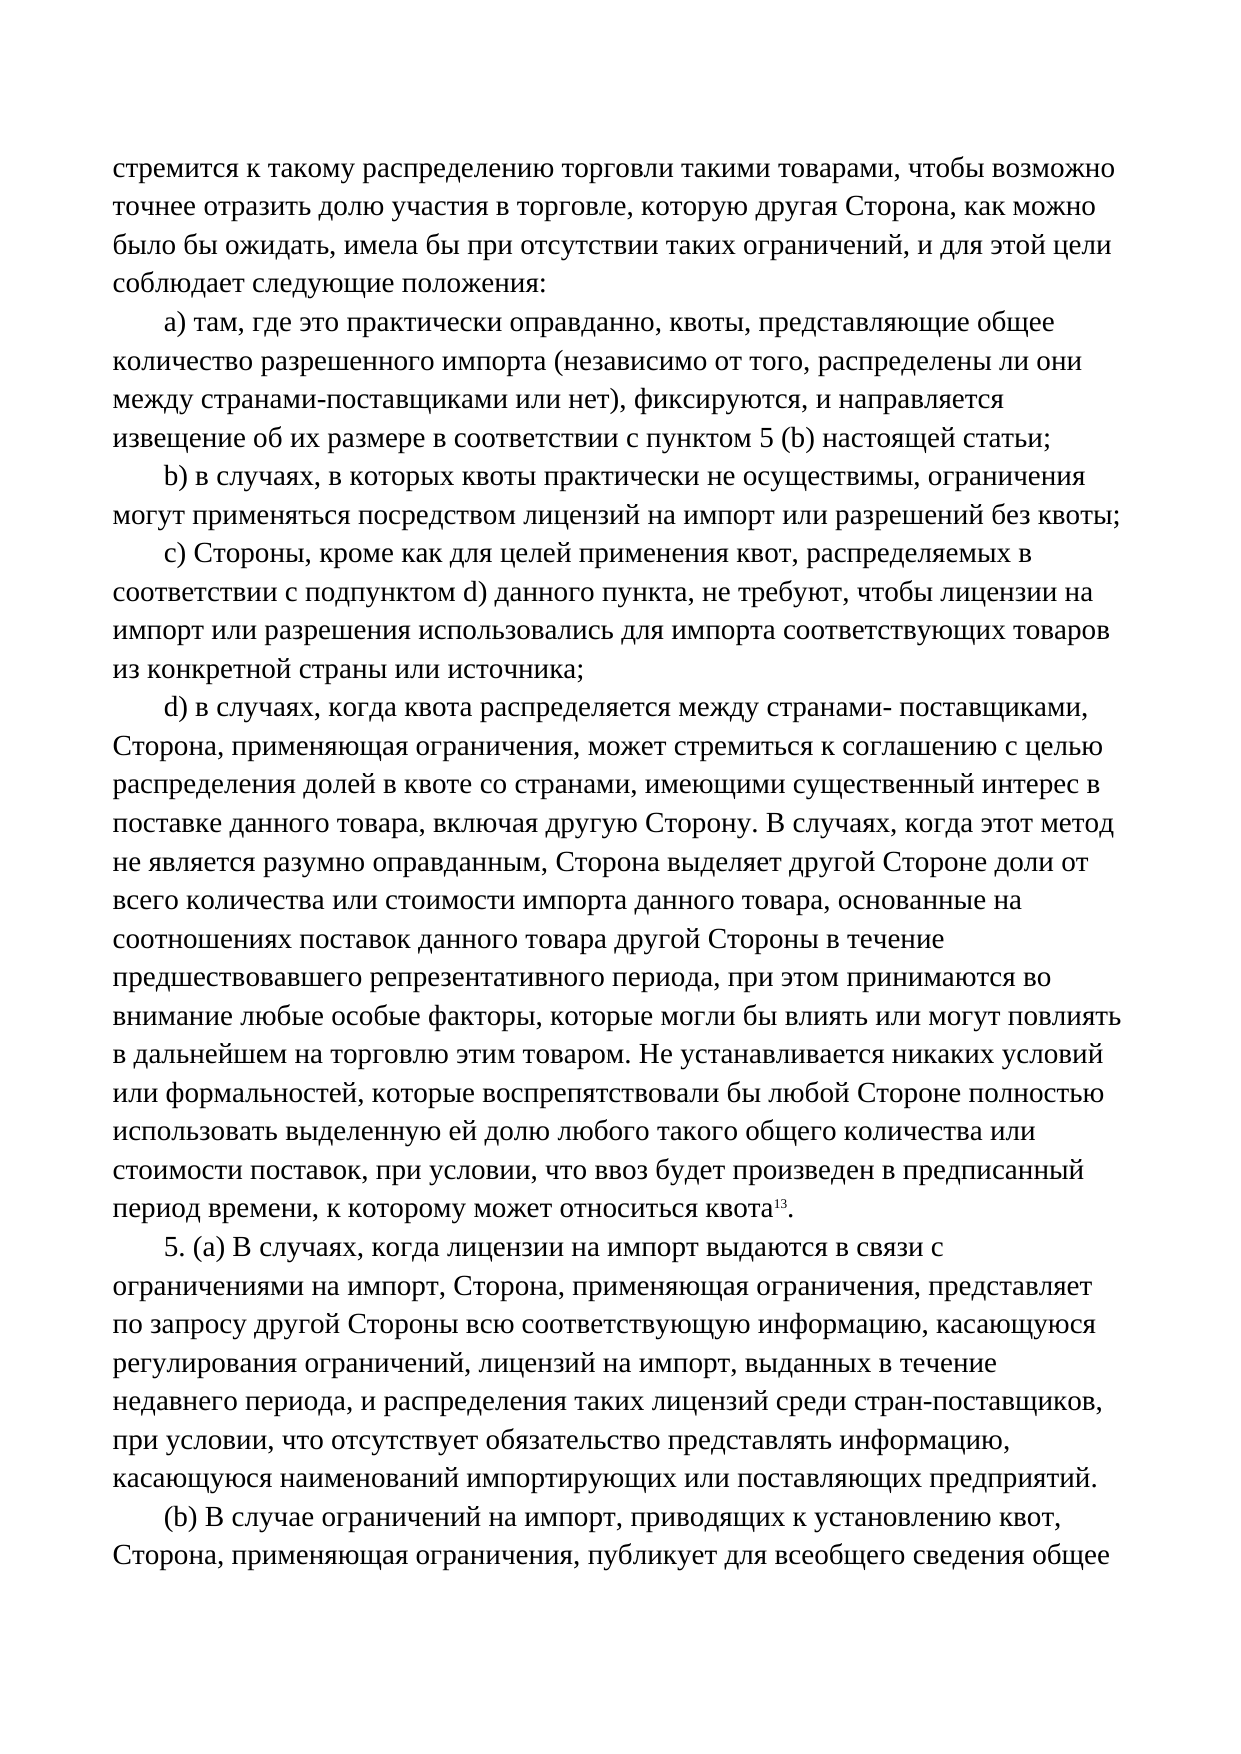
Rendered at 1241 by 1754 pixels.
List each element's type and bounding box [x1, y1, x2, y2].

text [112, 150, 1128, 1571]
